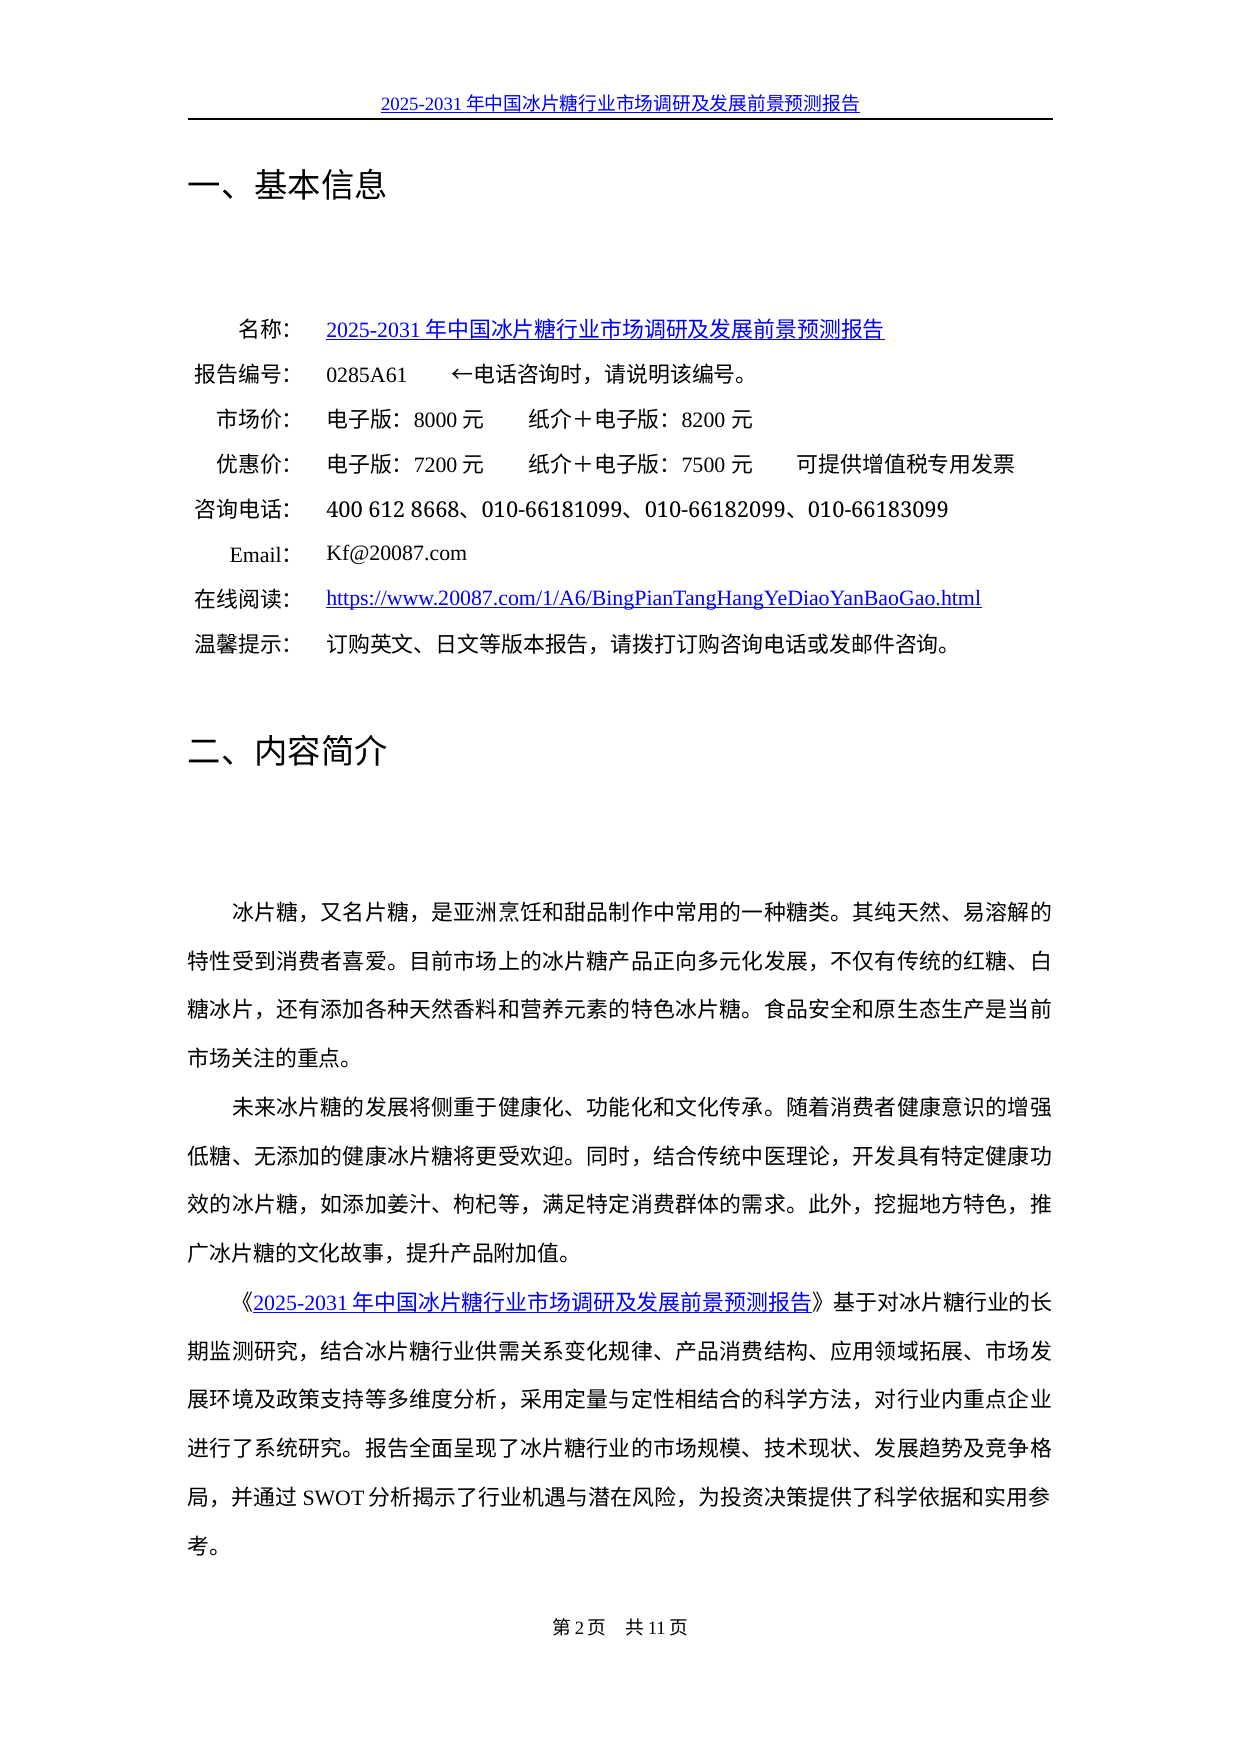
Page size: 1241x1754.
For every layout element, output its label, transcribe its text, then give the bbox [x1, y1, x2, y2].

table_cell 优惠价： [167, 447, 315, 492]
table_cell [315, 582, 1073, 627]
table_header 2025-2031年中国冰片糖行业市场调研及发展前景预测报告 [315, 312, 1073, 357]
table_cell 订购英文、日文等版本报告，请拨打订购咨询电话或发邮件咨询。 [315, 627, 1073, 672]
table_cell 400 612 8668、010-66181099、010-66182099、010-66183099 [315, 492, 1073, 537]
title 一、基本信息 [187, 150, 1053, 215]
table_cell 市场价： [167, 402, 315, 447]
table_cell 咨询电话： [167, 492, 315, 537]
table_cell 在线阅读： [167, 582, 315, 627]
table_cell Kf@20087.com [315, 537, 1073, 582]
table_cell 电子版：8000 元 纸介＋电子版：8200 元 [315, 402, 1073, 447]
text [187, 894, 1053, 1561]
title 二、内容简介 [187, 717, 1053, 782]
table_cell 报告编号： [167, 357, 315, 402]
table_cell 0285A61 ←电话咨询时，请说明该编号。 [315, 357, 1073, 402]
table_cell 电子版：7200 元 纸介＋电子版：7500 元 可提供增值税专用发票 [315, 447, 1073, 492]
table_cell Email： [167, 537, 315, 582]
table_header 名称： [167, 312, 315, 357]
table_cell 温馨提示： [167, 627, 315, 672]
